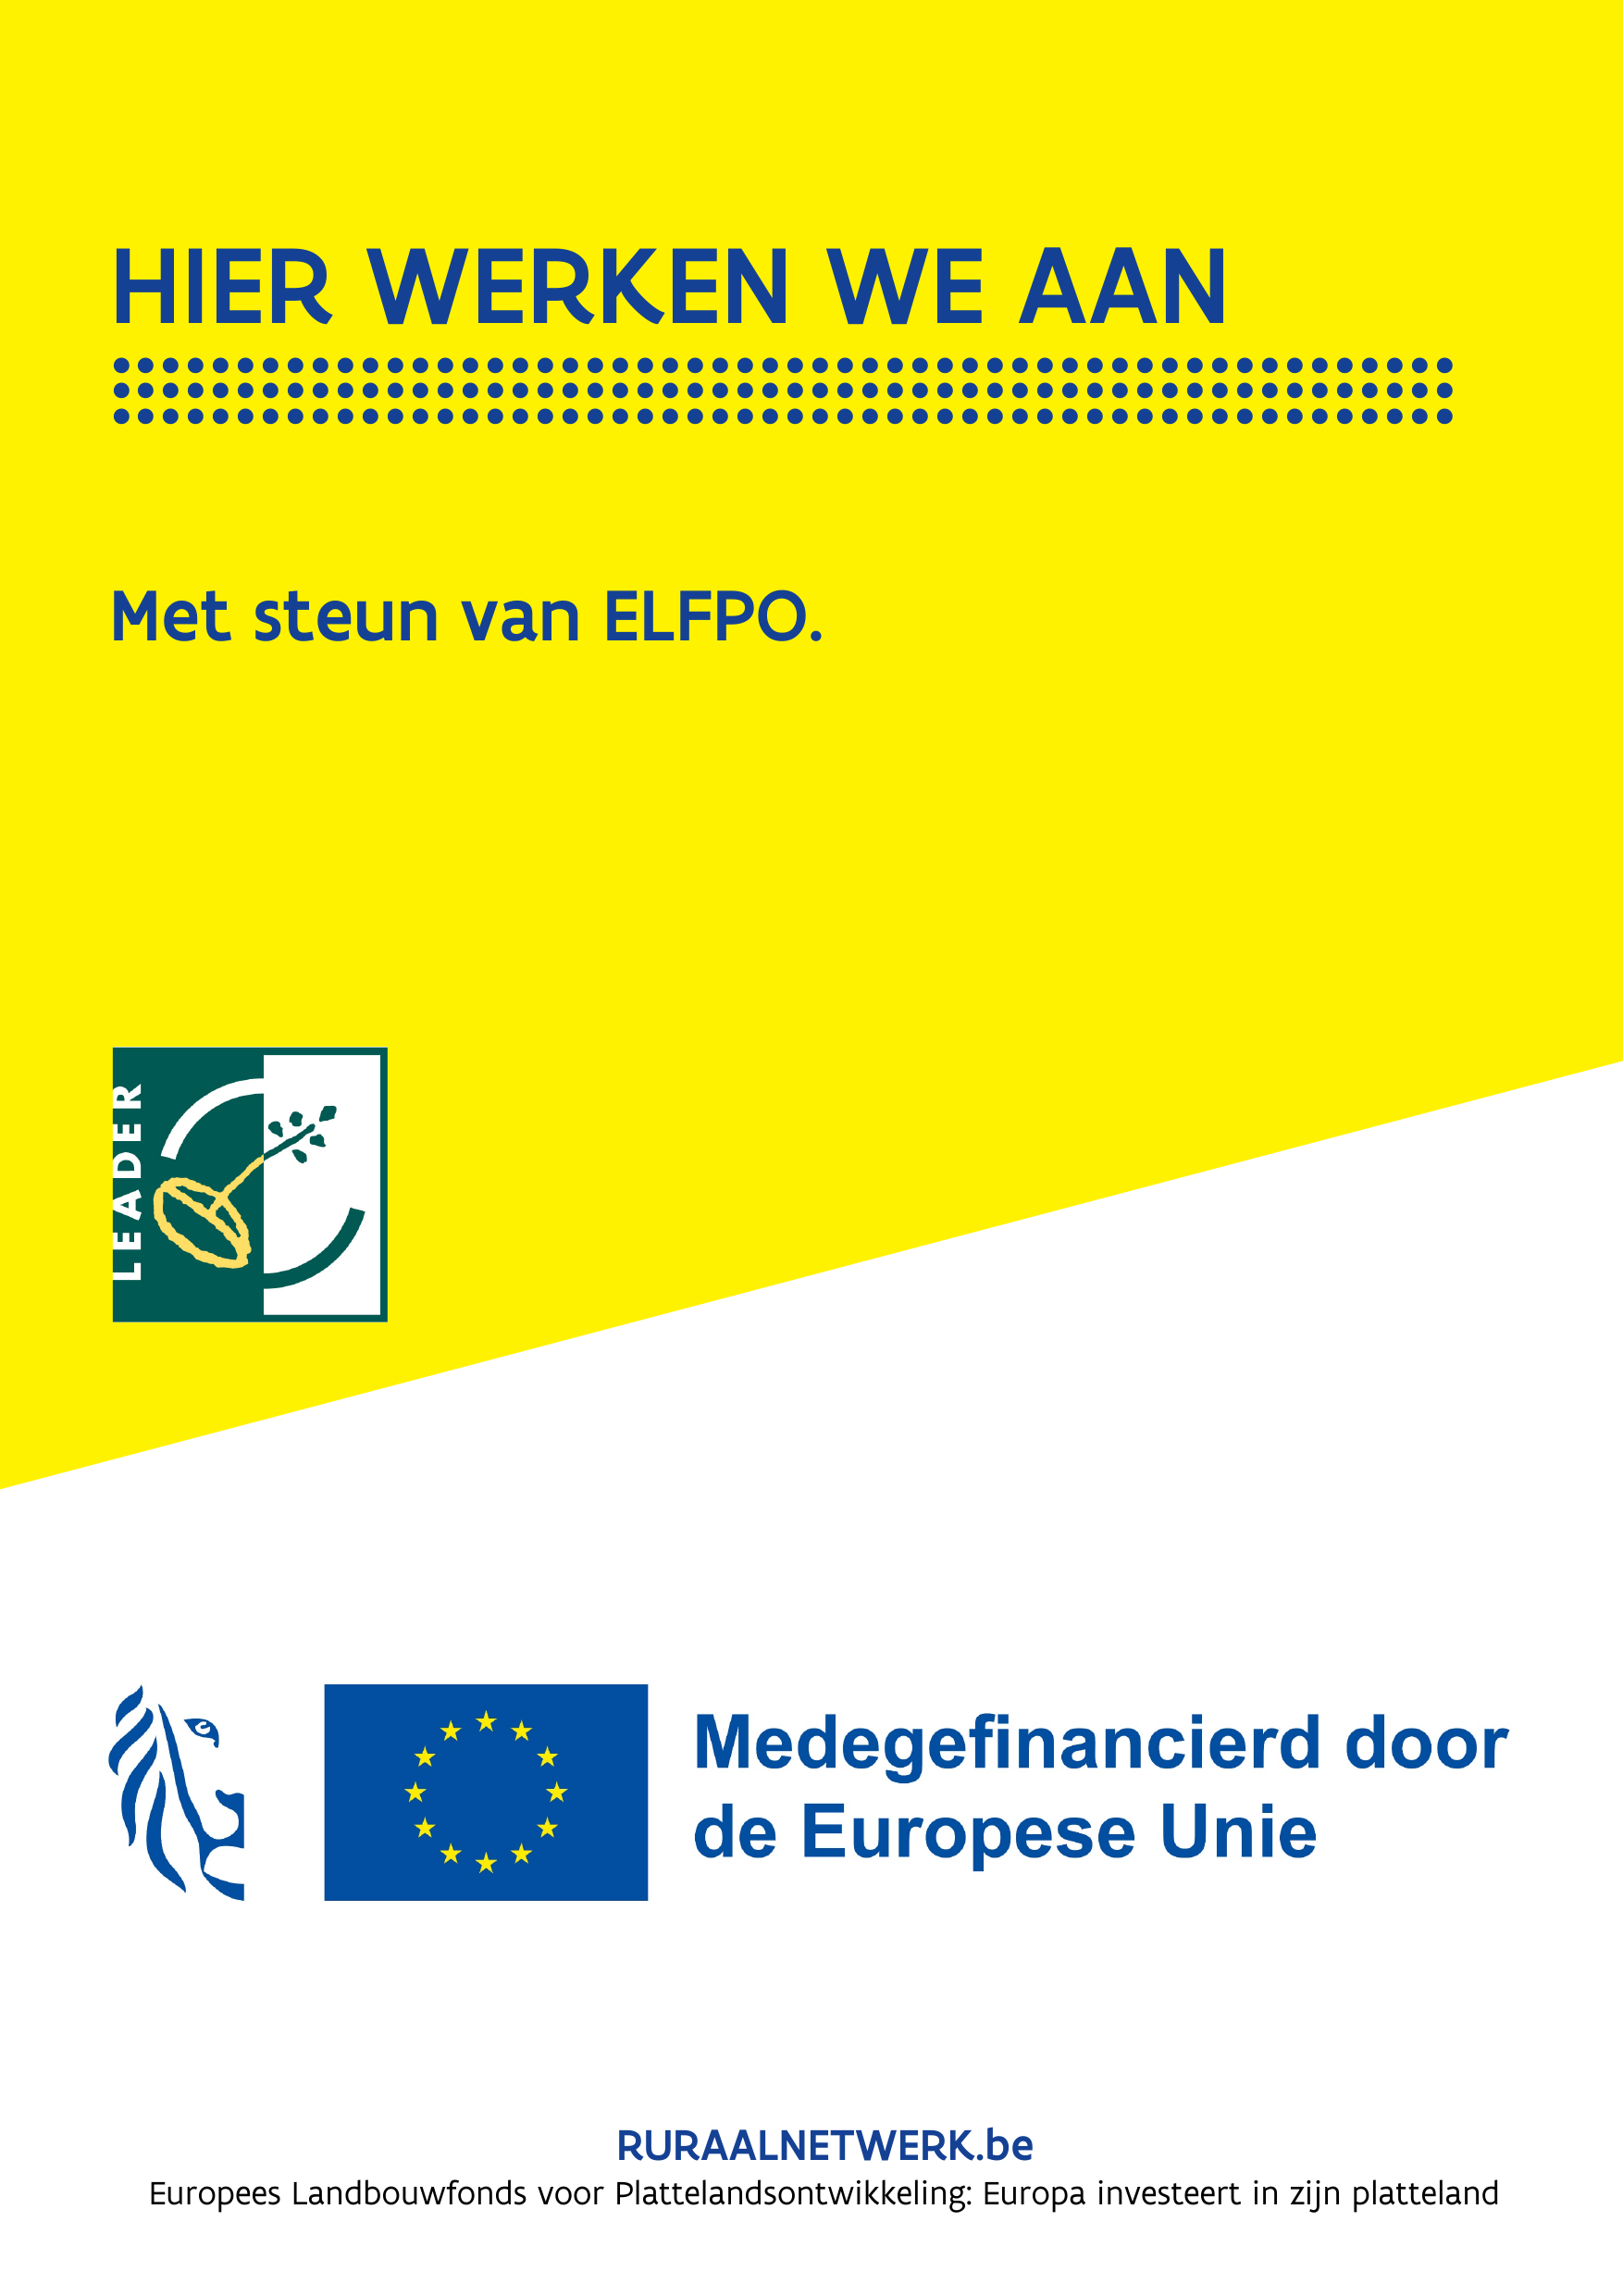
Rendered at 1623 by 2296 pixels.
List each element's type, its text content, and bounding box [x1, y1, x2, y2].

picture [95, 1669, 1528, 1913]
picture [112, 1047, 388, 1322]
text HIER WERKEN WE AAN [109, 213, 1541, 352]
text Met steun van ELFPO. [109, 567, 1541, 660]
